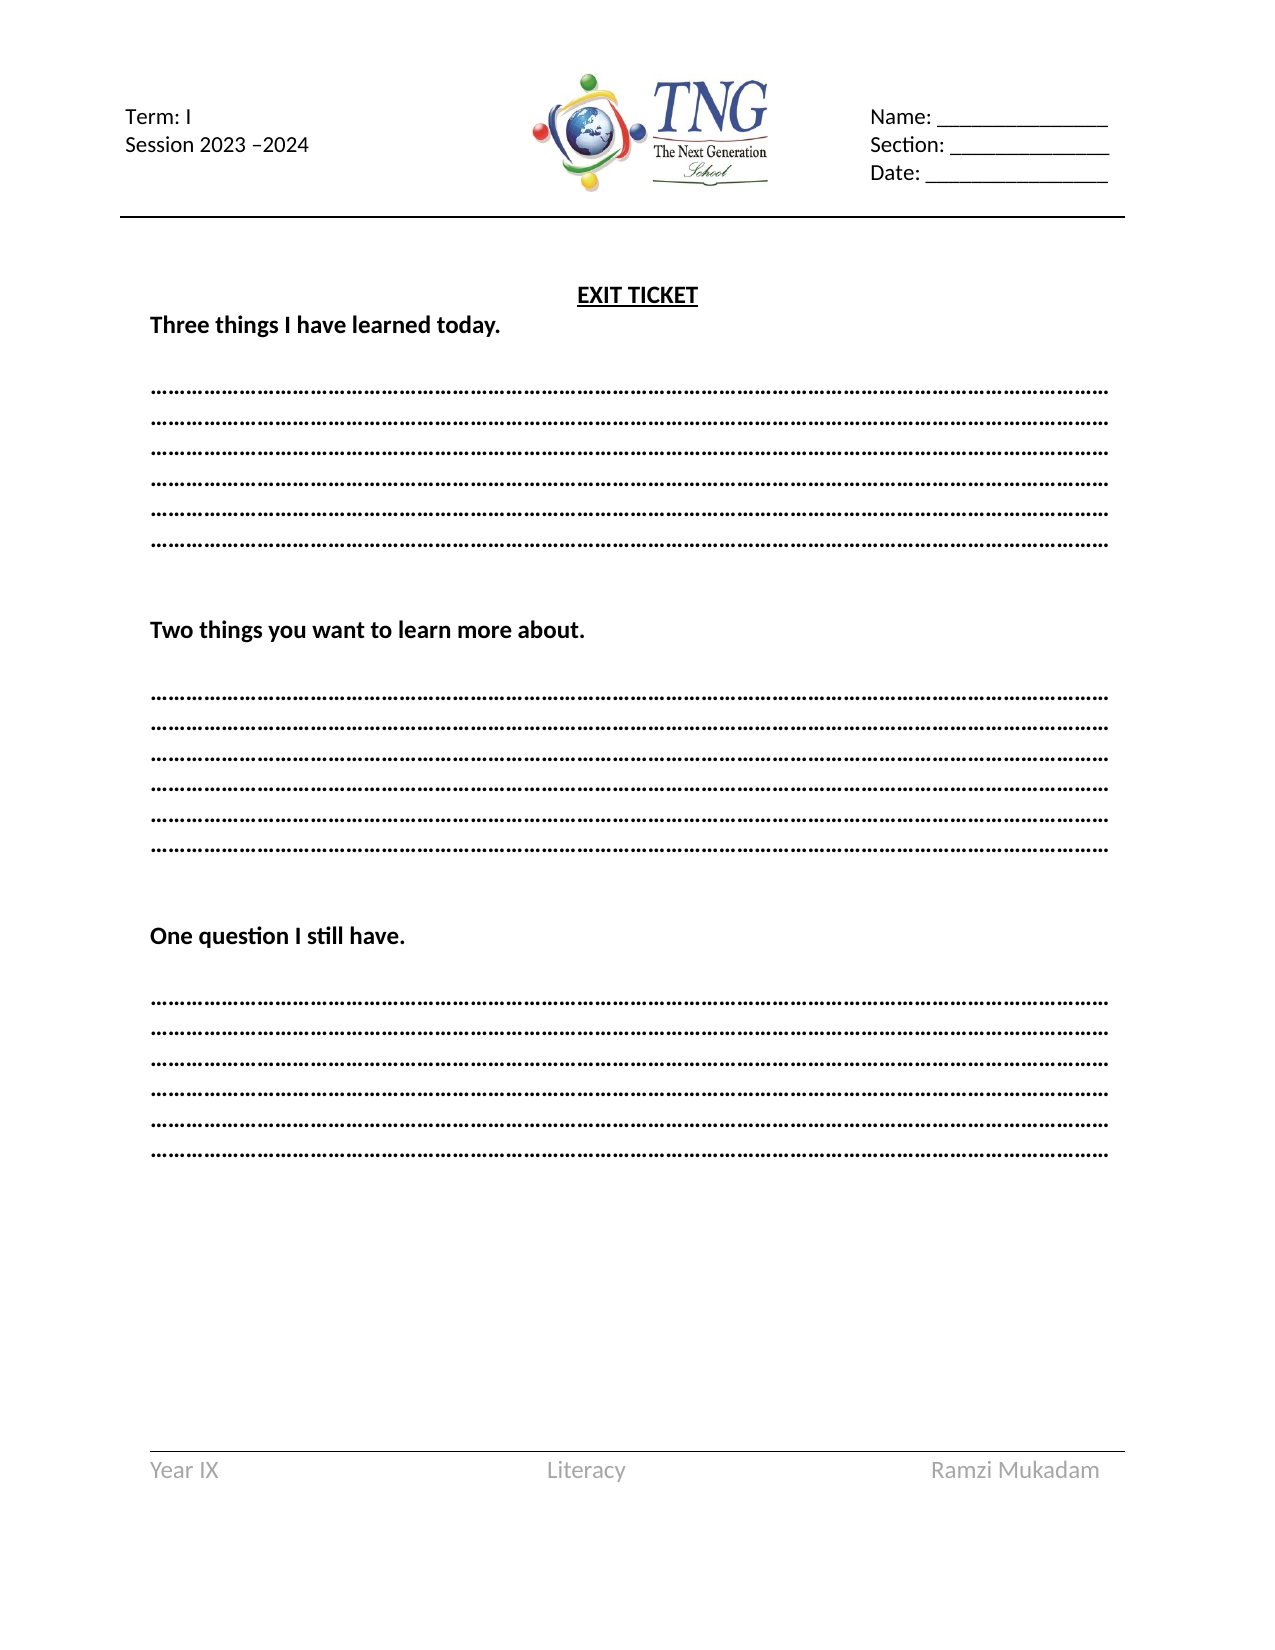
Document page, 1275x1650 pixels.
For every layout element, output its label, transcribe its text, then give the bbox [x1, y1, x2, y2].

text One question I still have. [150, 920, 1125, 950]
text Two things you want to learn more about. [150, 615, 1125, 645]
text EXIT TICKET [150, 279, 1125, 309]
text ……………………………………………………………………………………………………………………………………………………………………………………………………………………………………………………………………………………………………………………………………………………………………………………………………………………………………………… [150, 1072, 1125, 1164]
text ……………………………………………………………………………………………………………………………………………………………………………………………………………………………………………………………………………………………………………………………………………………………………………………………………………………………………………… [150, 981, 1125, 1072]
text ……………………………………………………………………………………………………………………………………………………………………………………………………………………………………………………………………………………………………………………………………………………………………………………………………………………………………………… [150, 676, 1125, 767]
text Three things I have learned today. [150, 309, 1125, 340]
text ……………………………………………………………………………………………………………………………………………………………………………………………………………………………………………………………………………………………………………………………………………………………………………………………………………………………………………… [150, 767, 1125, 859]
text ……………………………………………………………………………………………………………………………………………………………………………………………………………………………………………………………………………………………………………………………………………………………………………………………………………………………………………… [150, 462, 1125, 554]
text ……………………………………………………………………………………………………………………………………………………………………………………………………………………………………………………………………………………………………………………………………………………………………………………………………………………………………………… [150, 371, 1125, 462]
picture [530, 73, 768, 192]
